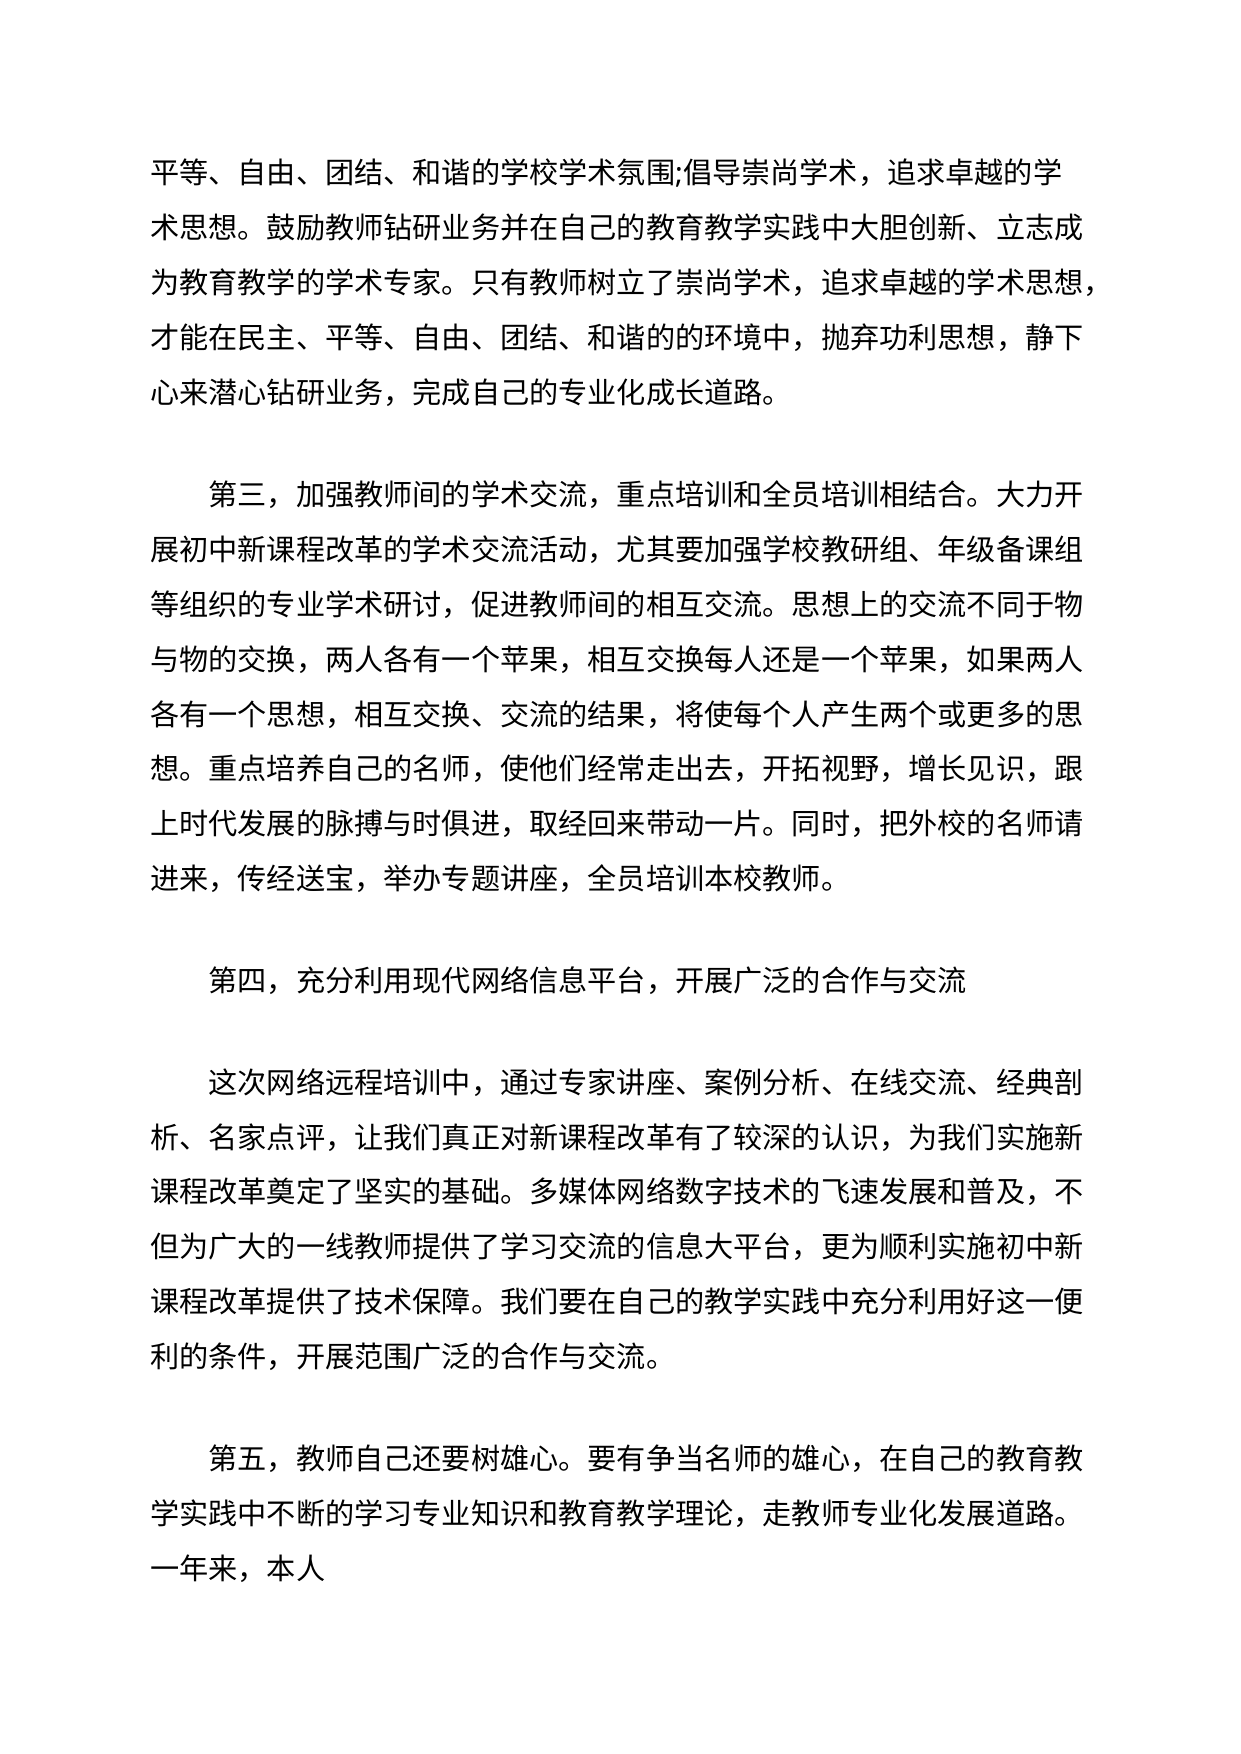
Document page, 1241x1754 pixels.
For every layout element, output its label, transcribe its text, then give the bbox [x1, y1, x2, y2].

text 第三，加强教师间的学术交流，重点培训和全员培训相结合。大力开展初中新课程改革的学术交流活动，尤其要加强学校教研组、年级备课组等组织的专业学术研讨，促进教师间的相互交流。思想上的交流不同于物与物的交换，两人各有一个苹果，相互交换每人还是一个苹果，如果两人各有一个思想，相互交换、交流的结果，将使每个人产生两个或更多的思想。重点培养自己的名师，使他们经常走出去，开拓视野，增长见识，跟上时代发展的脉搏与时俱进，取经回来带动一片。同时，把外校的名师请进来，传经送宝，举办专题讲座，全员培训本校教师。 [150, 471, 1090, 898]
text 这次网络远程培训中，通过专家讲座、案例分析、在线交流、经典剖析、名家点评，让我们真正对新课程改革有了较深的认识，为我们实施新课程改革奠定了坚实的基础。多媒体网络数字技术的飞速发展和普及，不但为广大的一线教师提供了学习交流的信息大平台，更为顺利实施初中新课程改革提供了技术保障。我们要在自己的教学实践中充分利用好这一便利的条件，开展范围广泛的合作与交流。 [150, 1059, 1090, 1376]
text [150, 150, 1090, 412]
text 第四，充分利用现代网络信息平台，开展广泛的合作与交流 [150, 957, 1090, 1000]
text 第五，教师自己还要树雄心。要有争当名师的雄心，在自己的教育教学实践中不断的学习专业知识和教育教学理论，走教师专业化发展道路。一年来，本人 [150, 1436, 1090, 1588]
